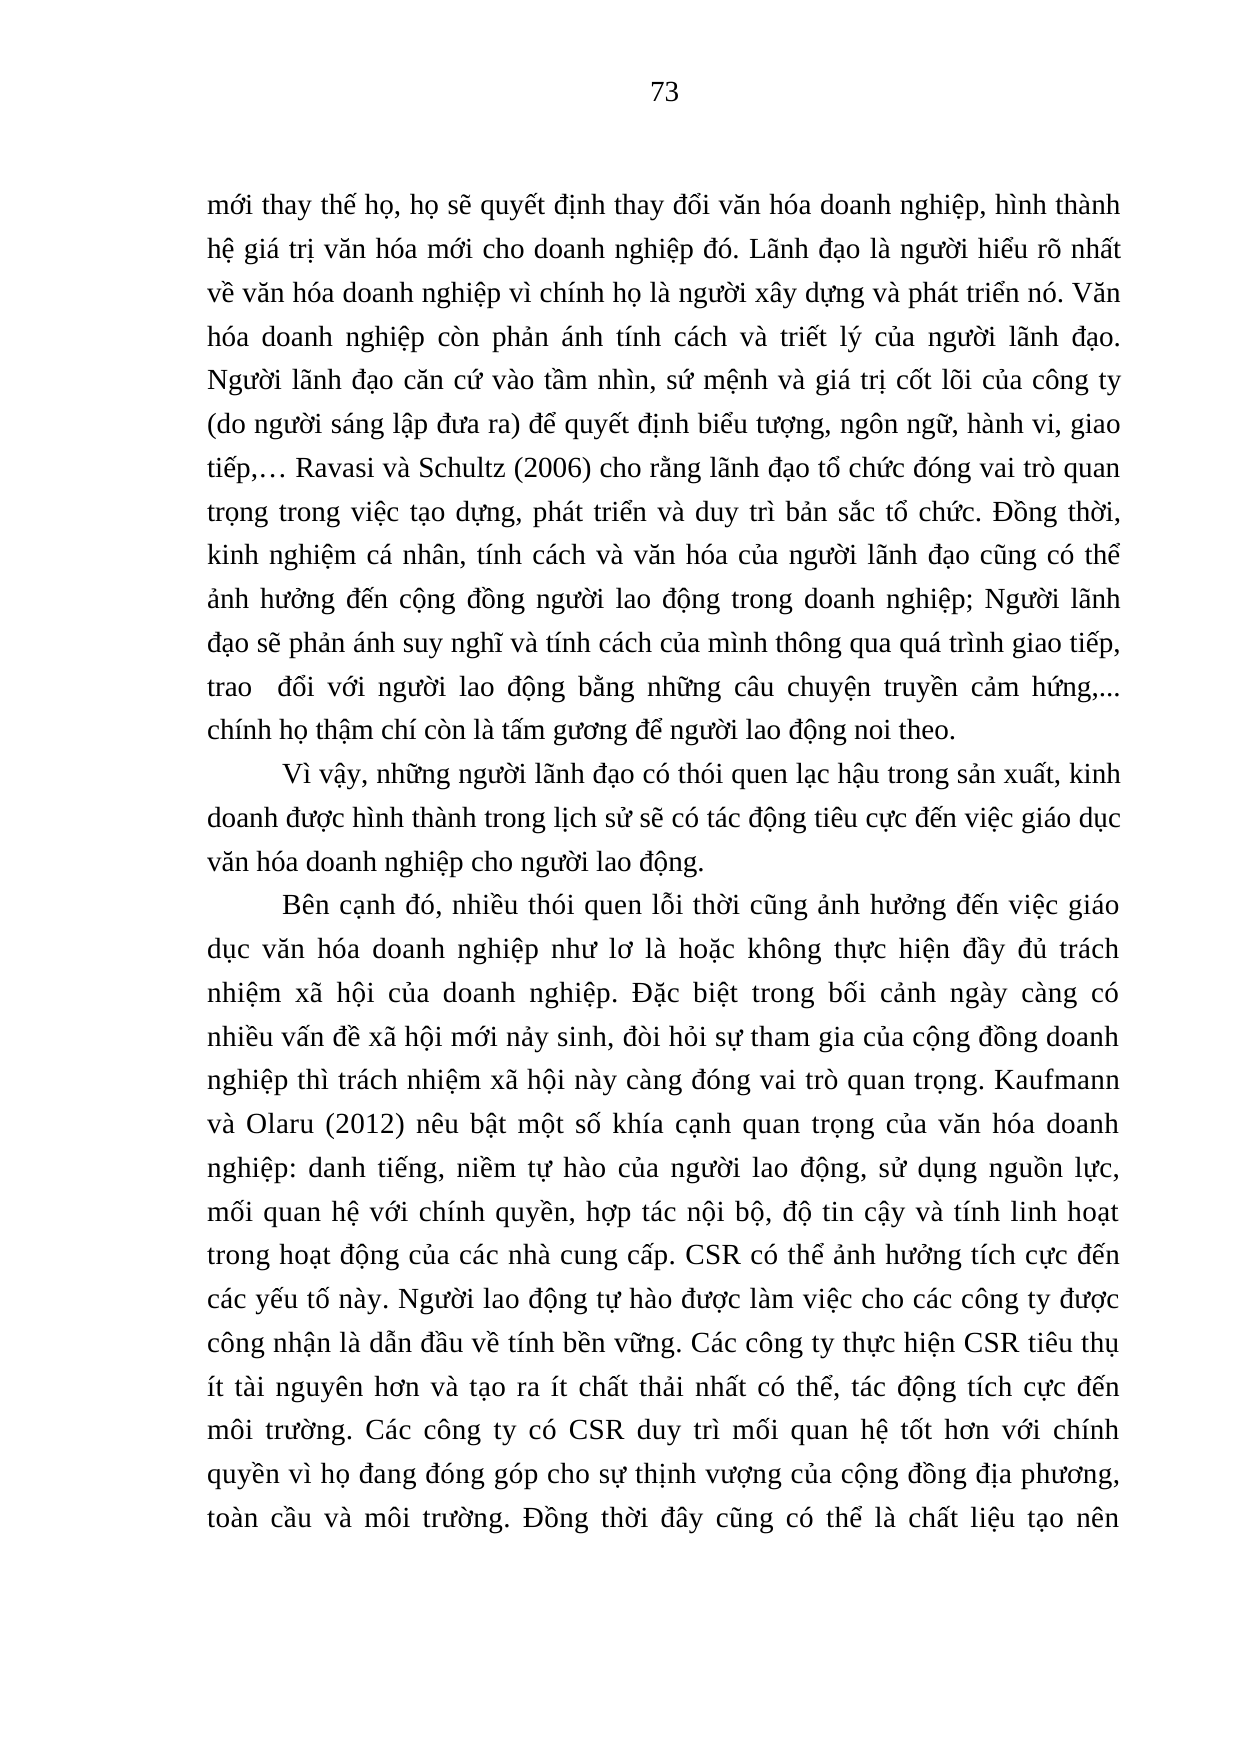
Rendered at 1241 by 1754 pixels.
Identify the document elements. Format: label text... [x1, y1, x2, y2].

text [207, 877, 1122, 1533]
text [207, 177, 1122, 746]
text Vì vậy, những người lãnh đạo có thói quen lạc hậu trong sản xuất, kinh doanh được hình thành trong lịch sử sẽ có tác động tiêu cực đến việc giáo dục văn hóa doanh nghiệp cho người lao động. [207, 746, 1122, 877]
